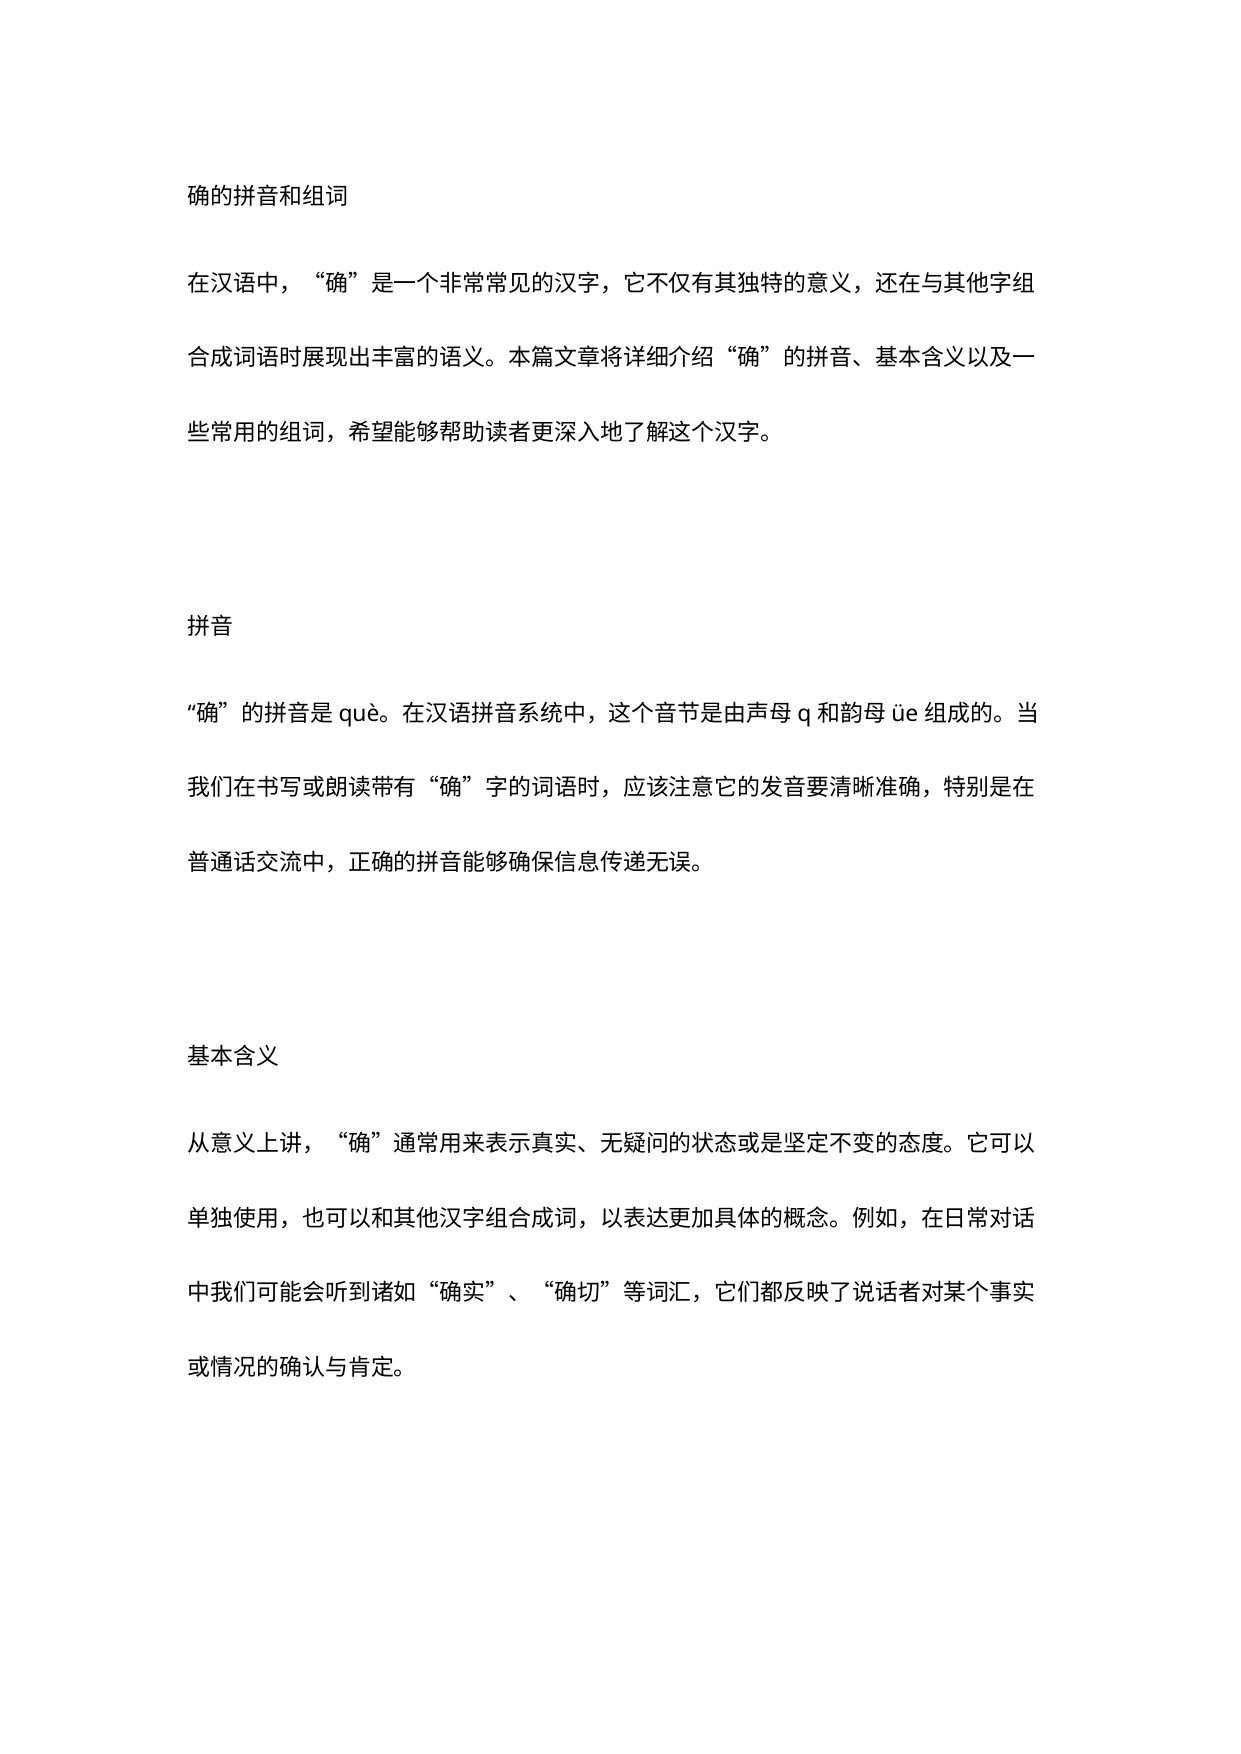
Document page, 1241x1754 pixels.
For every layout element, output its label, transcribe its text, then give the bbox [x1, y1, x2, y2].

text 在汉语中，“确”是一个非常常见的汉字，它不仅有其独特的意义，还在与其他字组合成词语时展现出丰富的语义。本篇文章将详细介绍“确”的拼音、基本含义以及一些常用的组词，希望能够帮助读者更深入地了解这个汉字。 [187, 248, 1053, 463]
text 确的拼音和组词 [187, 162, 1053, 227]
text “确”的拼音是 què。在汉语拼音系统中，这个音节是由声母 q 和韵母 üe 组成的。当我们在书写或朗读带有“确”字的词语时，应该注意它的发音要清晰准确，特别是在普通话交流中，正确的拼音能够确保信息传递无误。 [187, 679, 1053, 893]
text 拼音 [187, 592, 1053, 657]
text 基本含义 [187, 1022, 1053, 1087]
text 从意义上讲，“确”通常用来表示真实、无疑问的状态或是坚定不变的态度。它可以单独使用，也可以和其他汉字组合成词，以表达更加具体的概念。例如，在日常对话中我们可能会听到诸如“确实”、“确切”等词汇，它们都反映了说话者对某个事实或情况的确认与肯定。 [187, 1109, 1053, 1398]
